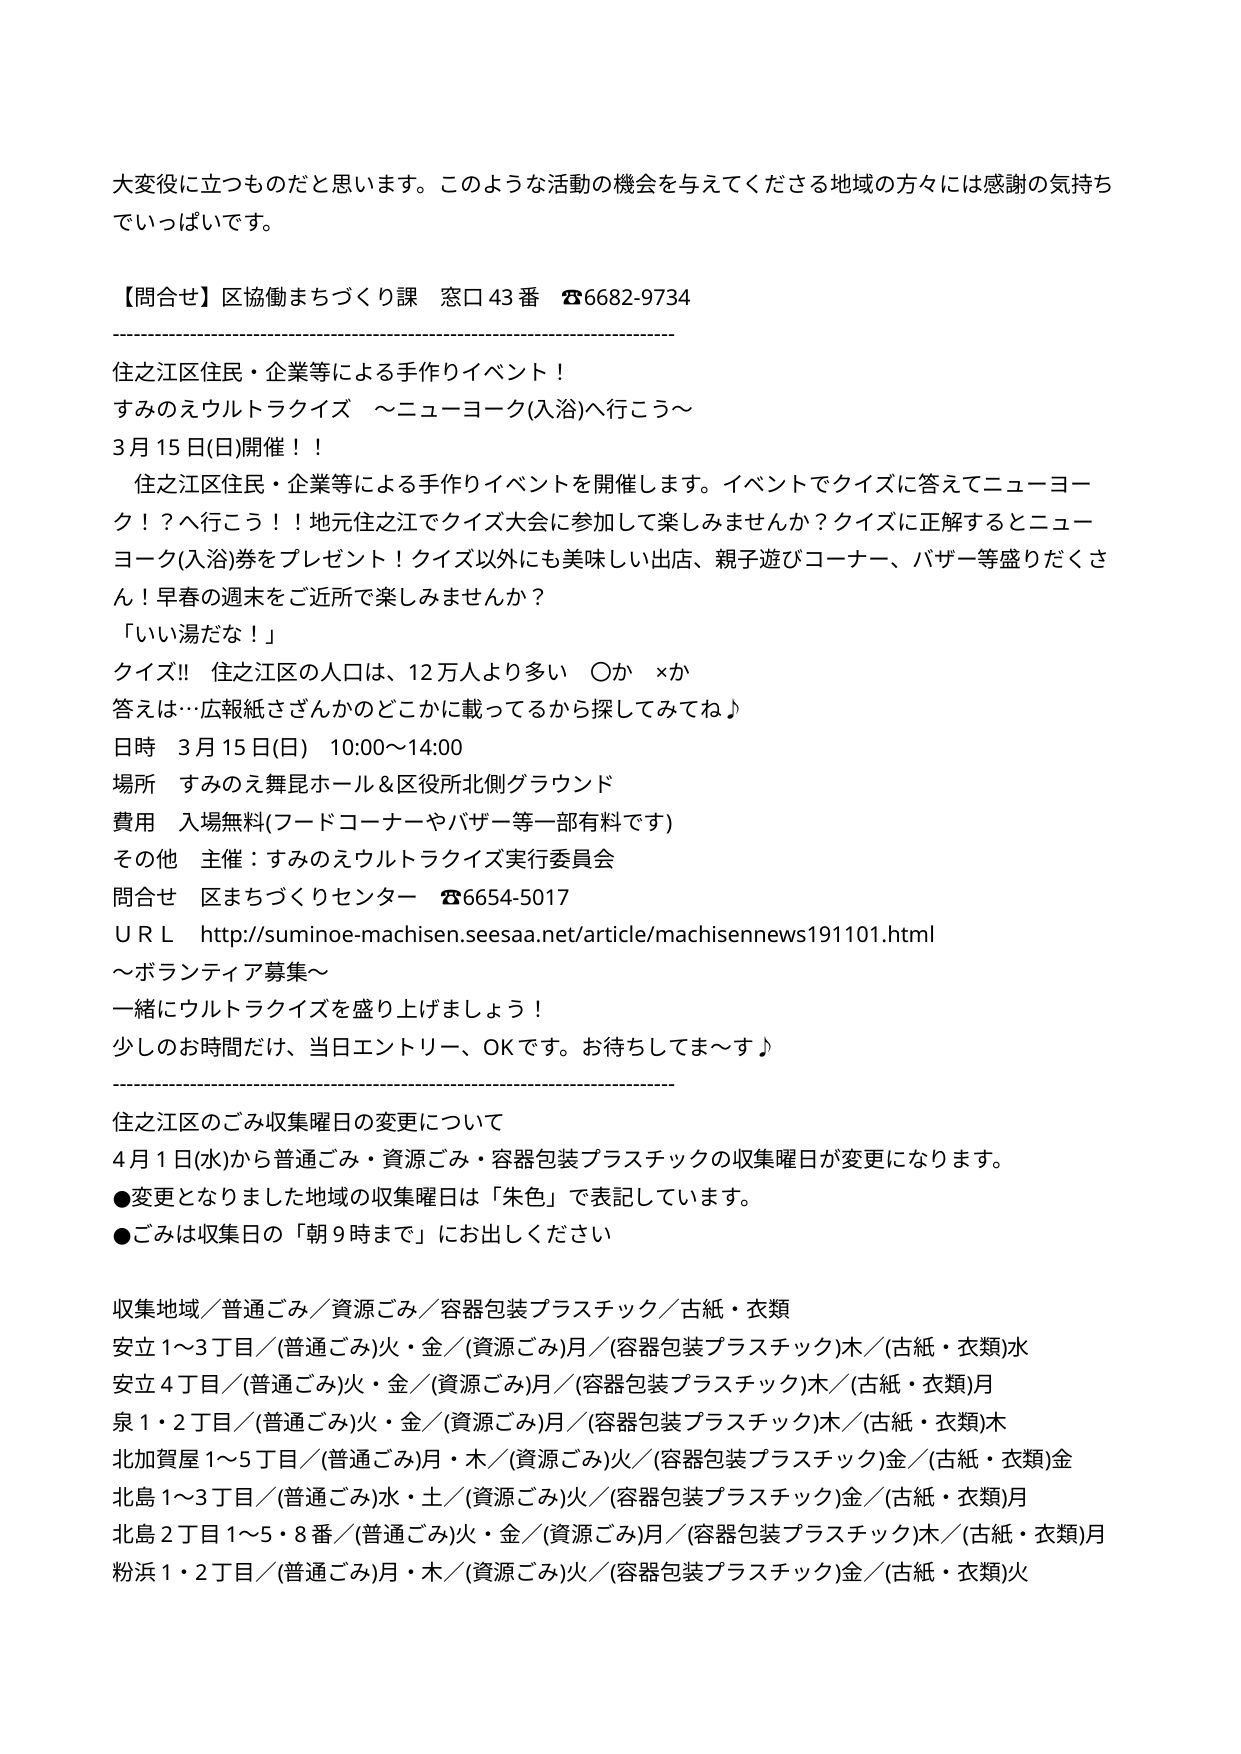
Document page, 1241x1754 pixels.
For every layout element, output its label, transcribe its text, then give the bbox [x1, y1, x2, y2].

text 日時 3月15日(日) 10:00～14:00 [112, 727, 1128, 764]
text ●変更となりました地域の収集曜日は「朱色」で表記しています。 [112, 1177, 1128, 1214]
text 泉1・2丁目／(普通ごみ)火・金／(資源ごみ)月／(容器包装プラスチック)木／(古紙・衣類)木 [112, 1402, 1128, 1439]
text 費用 入場無料(フードコーナーやバザー等一部有料です) [112, 802, 1128, 839]
text 【問合せ】区協働まちづくり課 窓口43番 ☎6682-9734 [112, 277, 1128, 314]
text 4月1日(水)から普通ごみ・資源ごみ・容器包装プラスチックの収集曜日が変更になります。 [112, 1139, 1128, 1177]
text 北島1～3丁目／(普通ごみ)水・土／(資源ごみ)火／(容器包装プラスチック)金／(古紙・衣類)月 [112, 1477, 1128, 1514]
text ～ボランティア募集～ [112, 952, 1128, 989]
text その他 主催：すみのえウルトラクイズ実行委員会 [112, 839, 1128, 877]
text 場所 すみのえ舞昆ホール＆区役所北側グラウンド [112, 764, 1128, 802]
text 問合せ 区まちづくりセンター ☎6654-5017 [112, 877, 1128, 914]
text ●ごみは収集日の「朝9時まで」にお出しください [112, 1214, 1128, 1252]
text 粉浜1・2丁目／(普通ごみ)月・木／(資源ごみ)火／(容器包装プラスチック)金／(古紙・衣類)火 [112, 1552, 1128, 1589]
text 住之江区のごみ収集曜日の変更について [112, 1102, 1128, 1139]
text 収集地域／普通ごみ／資源ごみ／容器包装プラスチック／古紙・衣類 [112, 1289, 1128, 1327]
text 答えは…広報紙さざんかのどこかに載ってるから探してみてね♪ [112, 689, 1128, 727]
text 安立4丁目／(普通ごみ)火・金／(資源ごみ)月／(容器包装プラスチック)木／(古紙・衣類)月 [112, 1364, 1128, 1402]
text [112, 164, 1128, 239]
text 「いい湯だな！」 [112, 614, 1128, 652]
text 一緒にウルトラクイズを盛り上げましょう！ [112, 989, 1128, 1027]
text -------------------------------------------------------------------------------- [112, 1064, 1128, 1102]
text 北島2丁目1～5・8番／(普通ごみ)火・金／(資源ごみ)月／(容器包装プラスチック)木／(古紙・衣類)月 [112, 1514, 1128, 1552]
text 安立1～3丁目／(普通ごみ)火・金／(資源ごみ)月／(容器包装プラスチック)木／(古紙・衣類)水 [112, 1327, 1128, 1364]
text 住之江区住民・企業等による手作りイベント！ [112, 352, 1128, 389]
text ＵＲＬ http://suminoe-machisen.seesaa.net/article/machisennews191101.html [112, 914, 1128, 952]
text 北加賀屋1～5丁目／(普通ごみ)月・木／(資源ごみ)火／(容器包装プラスチック)金／(古紙・衣類)金 [112, 1439, 1128, 1477]
text 住之江区住民・企業等による手作りイベントを開催します。イベントでクイズに答えてニューヨーク！？へ行こう！！地元住之江でクイズ大会に参加して楽しみませんか？クイズに正解するとニューヨーク(入浴)券をプレゼント！クイズ以外にも美味しい出店、親子遊びコーナー、バザー等盛りだくさん！早春の週末をご近所で楽しみませんか？ [112, 464, 1128, 614]
text すみのえウルトラクイズ ～ニューヨーク(入浴)へ行こう～ [112, 389, 1128, 427]
text -------------------------------------------------------------------------------- [112, 314, 1128, 352]
text クイズ!! 住之江区の人口は、12万人より多い 〇か ×か [112, 652, 1128, 689]
text 少しのお時間だけ、当日エントリー、OKです。お待ちしてま～す♪ [112, 1027, 1128, 1064]
text 3月15日(日)開催！！ [112, 427, 1128, 464]
